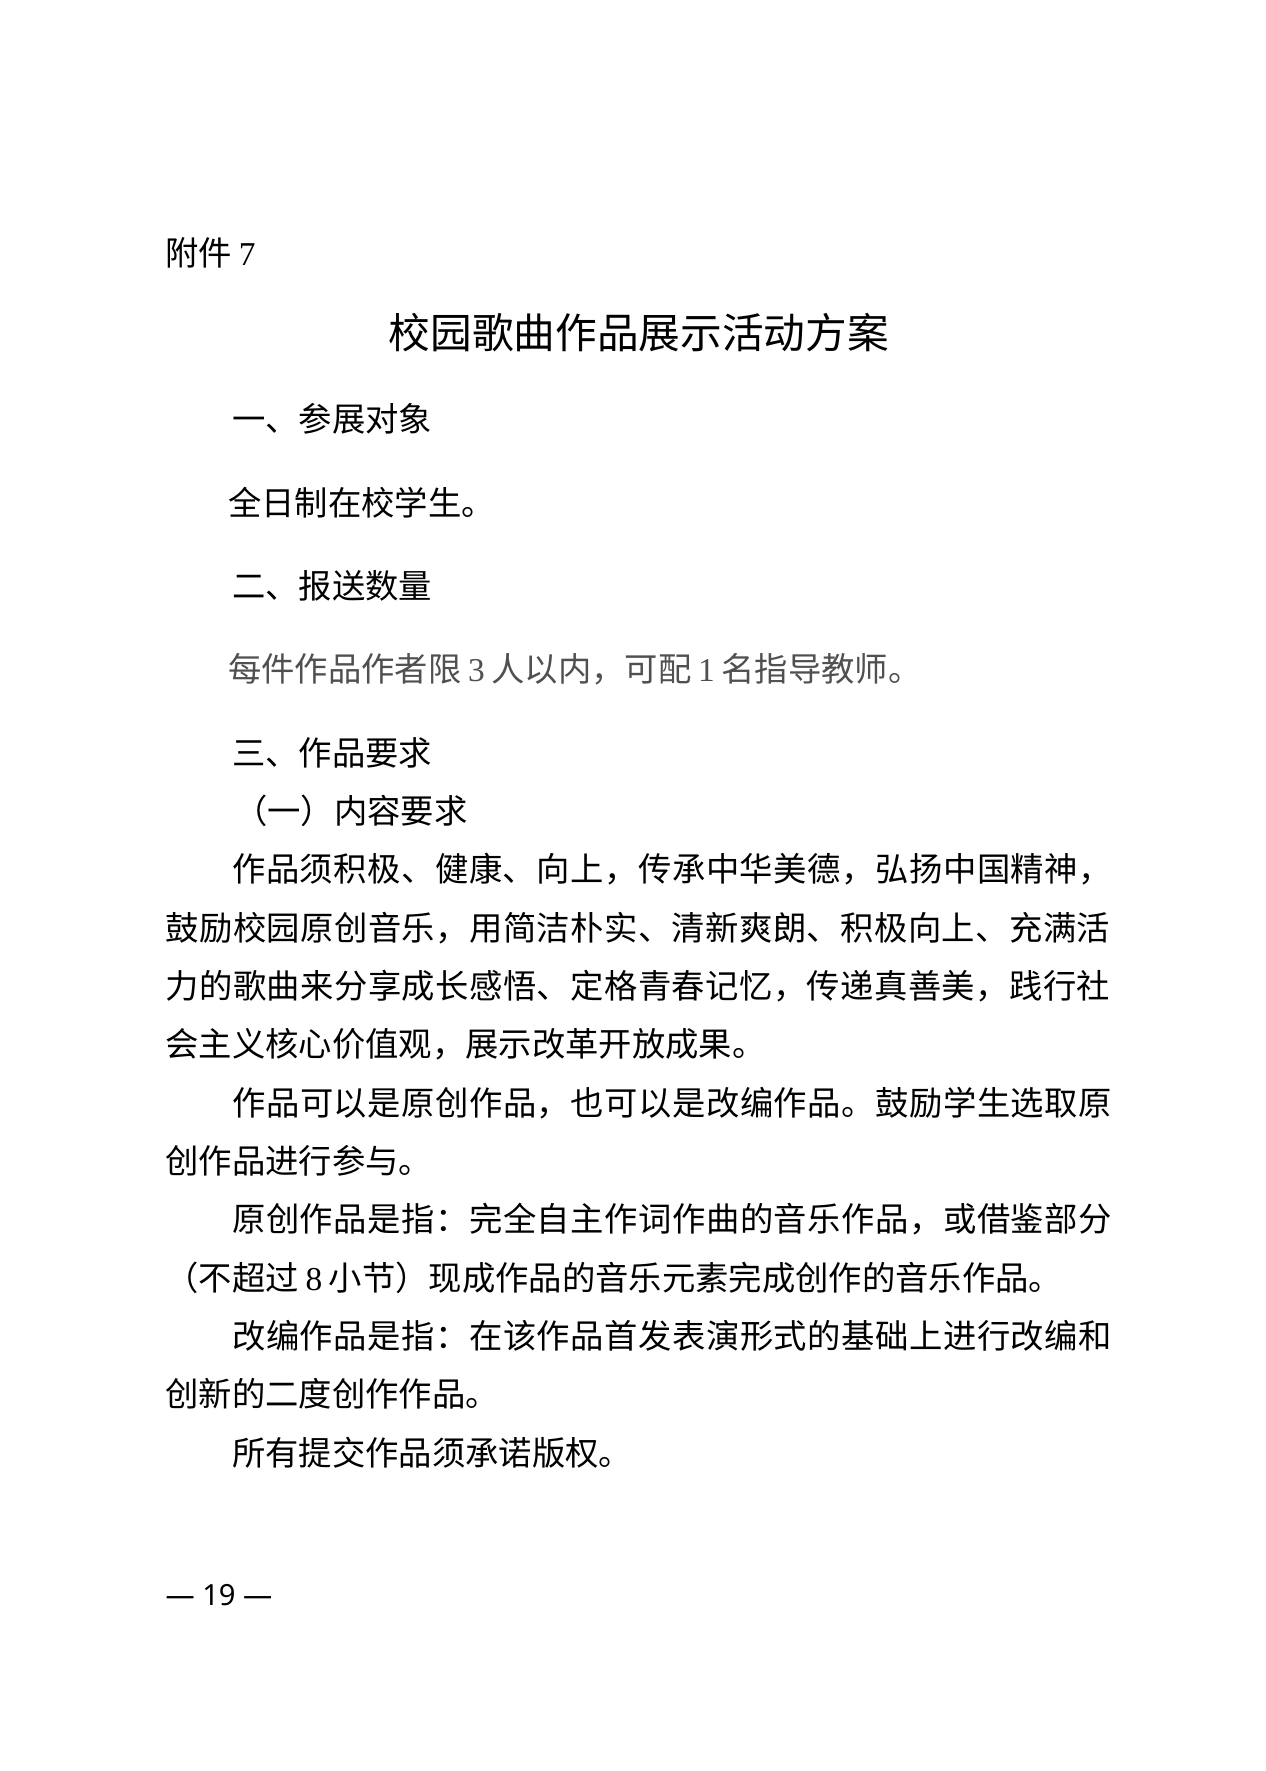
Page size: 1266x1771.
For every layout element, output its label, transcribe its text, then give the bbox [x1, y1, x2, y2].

text 三、作品要求 [165, 718, 1112, 777]
text 作品可以是原创作品，也可以是改编作品。鼓励学生选取原创作品进行参与。 [165, 1068, 1112, 1185]
text （一）内容要求 [234, 777, 1112, 835]
text 一、参展对象 [165, 385, 1112, 443]
text 改编作品是指：在该作品首发表演形式的基础上进行改编和创新的二度创作作品。 [165, 1302, 1112, 1418]
text 附件7 [165, 218, 1112, 277]
text 每件作品作者限3人以内，可配1名指导教师。 [165, 635, 1112, 693]
text 所有提交作品须承诺版权。 [165, 1418, 1112, 1477]
text 二、报送数量 [165, 552, 1112, 610]
text 原创作品是指：完全自主作词作曲的音乐作品，或借鉴部分（不超过8小节）现成作品的音乐元素完成创作的音乐作品。 [165, 1185, 1112, 1302]
text 全日制在校学生。 [165, 468, 1112, 527]
text 校园歌曲作品展示活动方案 [165, 302, 1112, 360]
text 作品须积极、健康、向上，传承中华美德，弘扬中国精神，鼓励校园原创音乐，用简洁朴实、清新爽朗、积极向上、充满活力的歌曲来分享成长感悟、定格青春记忆，传递真善美，践行社会主义核心价值观，展示改革开放成果。 [165, 835, 1112, 1068]
